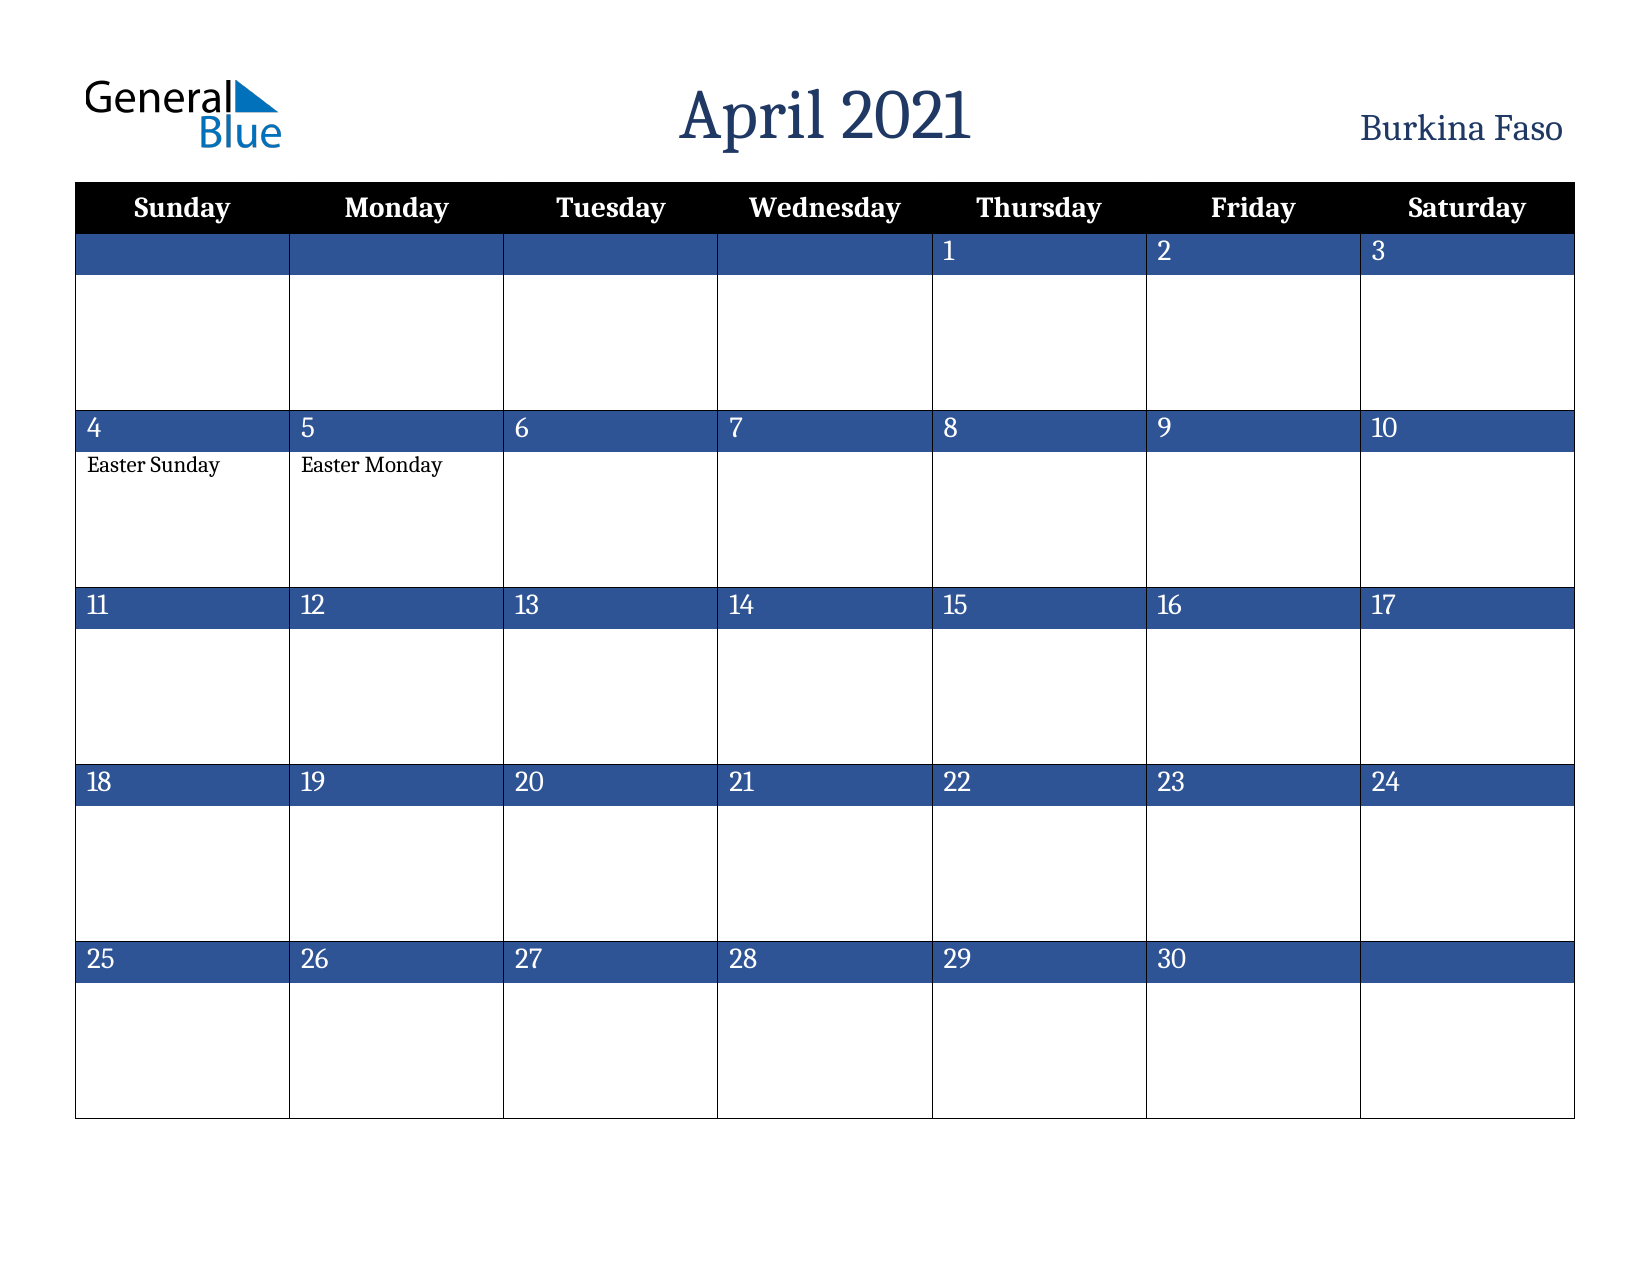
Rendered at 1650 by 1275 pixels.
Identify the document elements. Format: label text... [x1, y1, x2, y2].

table_cell 11 [76, 588, 289, 629]
table_cell [290, 806, 503, 941]
table_cell [1361, 452, 1574, 587]
table_cell 9 [1147, 411, 1360, 452]
table_cell [718, 275, 932, 410]
table_cell [1147, 629, 1360, 764]
table_cell 12 [290, 588, 503, 629]
table_cell 4 [76, 411, 289, 452]
table_cell Tuesday [504, 183, 717, 233]
table_cell Easter Sunday [76, 452, 289, 587]
table_cell 6 [504, 411, 717, 452]
table_cell 20 [504, 765, 717, 806]
table_cell [718, 983, 932, 1118]
table_cell [290, 275, 503, 410]
table_cell 22 [933, 765, 1146, 806]
table_cell 13 [504, 588, 717, 629]
table_cell 21 [718, 765, 932, 806]
table_cell [933, 629, 1146, 764]
table_cell [718, 452, 932, 587]
table_cell [504, 629, 717, 764]
table_cell 28 [718, 942, 932, 983]
table_cell Thursday [933, 183, 1146, 233]
table_header [76, 75, 503, 182]
table_cell 17 [1361, 588, 1574, 629]
table_cell 8 [933, 411, 1146, 452]
table_cell [290, 234, 503, 275]
table_cell 19 [290, 765, 503, 806]
table_cell 5 [290, 411, 503, 452]
table_cell 2 [1147, 234, 1360, 275]
table_cell [1361, 942, 1574, 983]
table_cell [1361, 629, 1574, 764]
table_cell [290, 983, 503, 1118]
table_cell [76, 234, 289, 275]
table_cell Wednesday [718, 183, 932, 233]
table_cell [718, 234, 932, 275]
table_cell 18 [76, 765, 289, 806]
table_cell [504, 806, 717, 941]
table_cell Saturday [1361, 183, 1574, 233]
table_cell [76, 275, 289, 410]
table_cell 27 [504, 942, 717, 983]
table_cell [933, 452, 1146, 587]
table_cell 15 [933, 588, 1146, 629]
table_cell [1361, 806, 1574, 941]
table_cell [1361, 275, 1574, 410]
table_cell 16 [1147, 588, 1360, 629]
table_cell [933, 806, 1146, 941]
table_cell 25 [76, 942, 289, 983]
table_cell [1147, 983, 1360, 1118]
table_cell [76, 983, 289, 1118]
table_cell [1147, 806, 1360, 941]
table_cell [76, 629, 289, 764]
table_cell [504, 234, 717, 275]
table_cell [1147, 452, 1360, 587]
table_cell 30 [1147, 942, 1360, 983]
table_cell [1361, 983, 1574, 1118]
table_cell Monday [290, 183, 503, 233]
table_cell [1147, 275, 1360, 410]
table_cell [933, 983, 1146, 1118]
table_cell 7 [718, 411, 932, 452]
table_header April 2021 [504, 75, 1146, 182]
table_cell Easter Monday [290, 452, 503, 587]
table_cell [504, 452, 717, 587]
table_cell 1 [933, 234, 1146, 275]
table_cell [504, 983, 717, 1118]
table_cell 14 [718, 588, 932, 629]
table_cell Friday [1147, 183, 1360, 233]
table_header Burkina Faso [1146, 75, 1574, 182]
table_cell [76, 806, 289, 941]
table_cell 26 [290, 942, 503, 983]
picture [86, 80, 281, 148]
table_cell [290, 629, 503, 764]
table_cell Sunday [76, 183, 289, 233]
table_cell [718, 629, 932, 764]
table_cell 24 [1361, 765, 1574, 806]
table_cell 29 [933, 942, 1146, 983]
table_cell [718, 806, 932, 941]
table_cell [504, 275, 717, 410]
table_cell [933, 275, 1146, 410]
table_cell 3 [1361, 234, 1574, 275]
table_cell 23 [1147, 765, 1360, 806]
table_cell 10 [1361, 411, 1574, 452]
